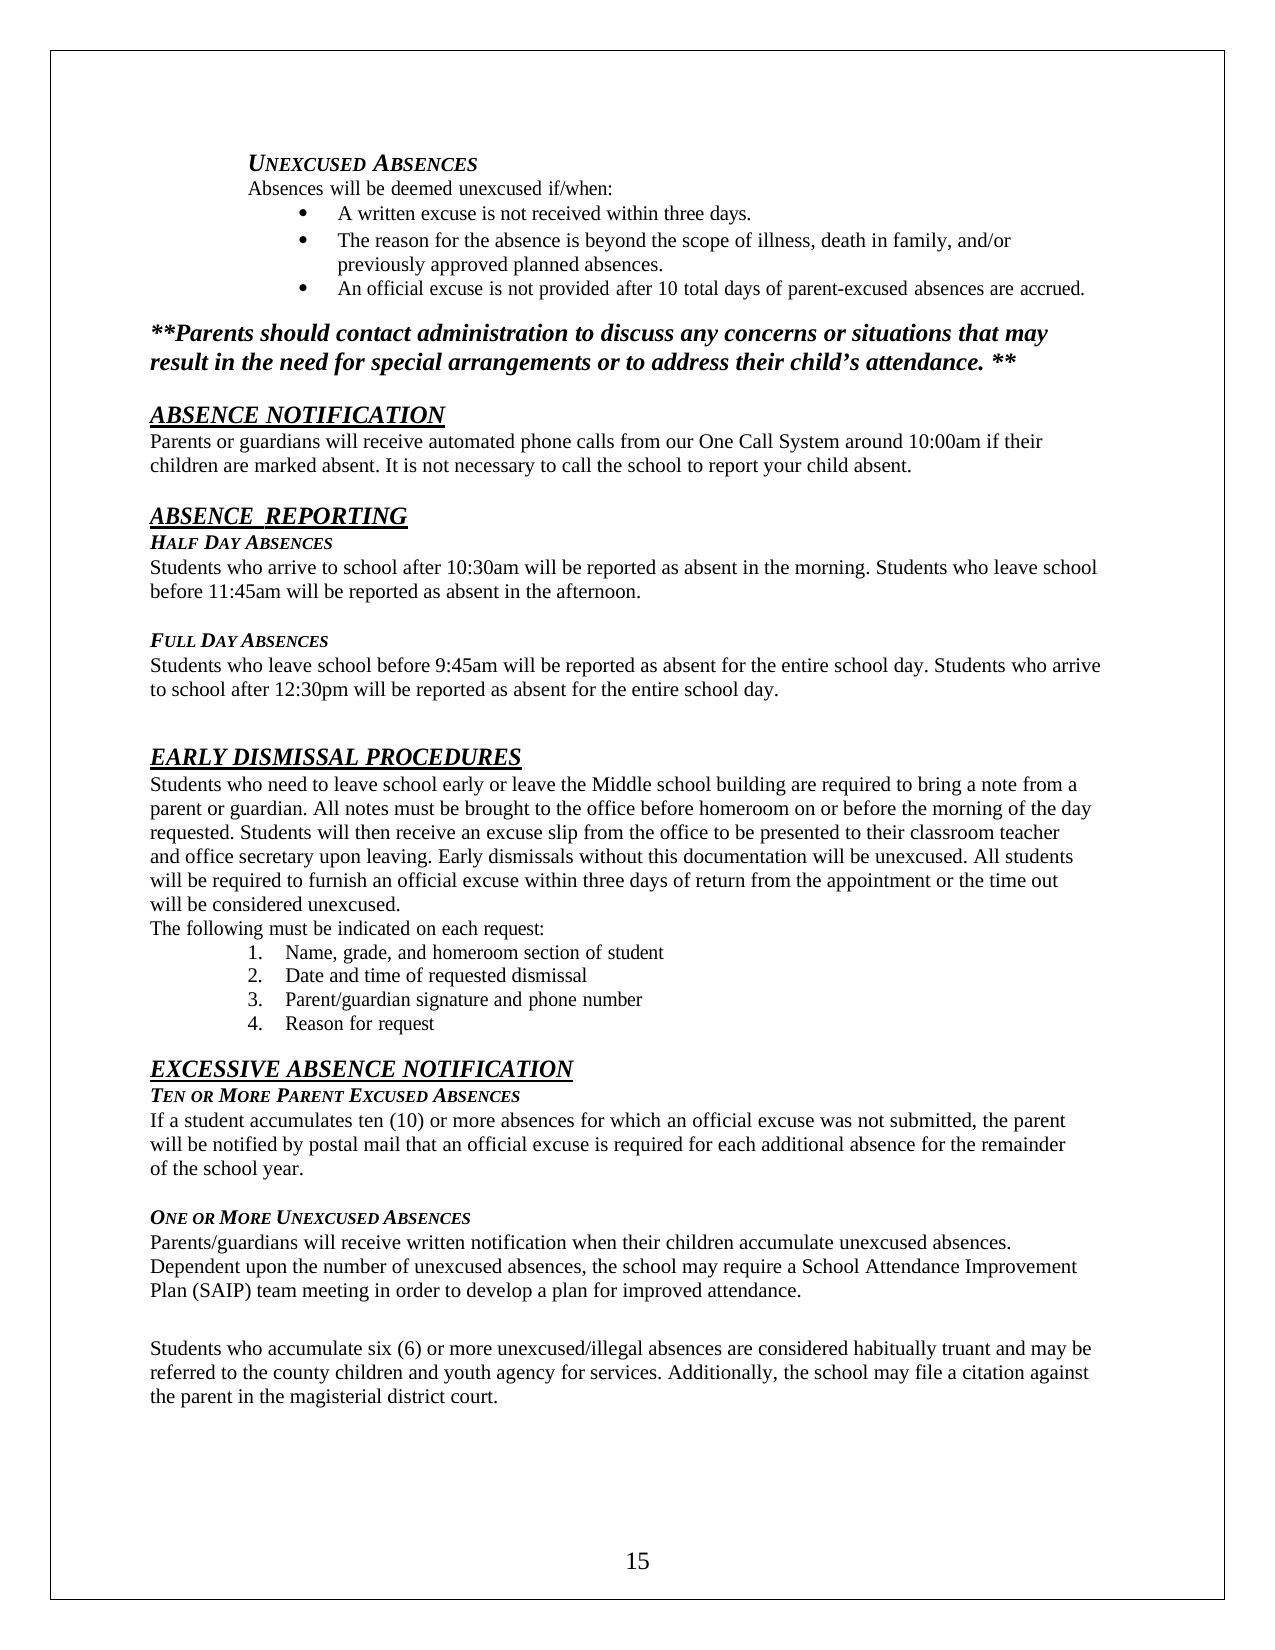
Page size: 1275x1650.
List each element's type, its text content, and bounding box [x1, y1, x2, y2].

text Parents or guardians will receive automated phone calls from our One Call System around 10:00am if their children are marked absent. It is not necessary to call the school to report your child absent. [150, 429, 1081, 477]
text Parents/guardians will receive written notification when their children accumulate unexcused absences. Dependent upon the number of unexcused absences, the school may require a School Attendance Improvement Plan (SAIP) team meeting in order to develop a plan for improved attendance. [150, 1229, 1099, 1302]
list Date and time of requested dismissal [247, 964, 1181, 988]
subtitle Ten or More Parent Excused Absences [150, 1084, 1181, 1107]
text Absences will be deemed unexcused if/when: [248, 177, 1181, 201]
subtitle EARLY DISMISSAL PROCEDURES [150, 742, 1181, 771]
text **Parents should contact administration to discuss any concerns or situations that may result in the need for special arrangements or to address their child’s attendance. ** [150, 318, 1081, 375]
text The following must be indicated on each request: [150, 916, 1181, 940]
list A written excuse is not received within three days. [299, 201, 1181, 226]
subtitle EXCESSIVE ABSENCE NOTIFICATION [150, 1055, 1181, 1084]
text FULL DAY ABSENCES [150, 628, 1181, 652]
list Parent/guardian signature and phone number [247, 988, 1181, 1011]
text ONE OR MORE UNEXCUSED ABSENCES [150, 1205, 1181, 1229]
list An official excuse is not provided after 10 total days of parent-excused absences are accrued. [299, 276, 1181, 300]
text Students who leave school before 9:45am will be reported as absent for the entire school day. Students who arrive to school after 12:30pm will be reported as absent for the entire school day. [150, 653, 1112, 701]
text Students who accumulate six (6) or more unexcused/illegal absences are considered habitually truant and may be referred to the county children and youth agency for services. Additionally, the school may file a citation against the parent in the magisterial district court. [150, 1336, 1112, 1408]
text If a student accumulates ten (10) or more absences for which an official excuse was not submitted, the parent will be notified by postal mail that an official excuse is required for each additional absence for the remainder of the school year. [150, 1108, 1067, 1180]
list Reason for request [247, 1011, 1181, 1035]
subtitle Half Day Absences [150, 531, 1181, 554]
list Name, grade, and homeroom section of student [247, 940, 1181, 964]
text Students who need to leave school early or leave the Middle school building are required to bring a note from a parent or guardian. All notes must be brought to the office before homeroom on or before the morning of the day requested. Students will then receive an excuse slip from the office to be presented to their classroom teacher and office secretary upon leaving. Early dismissals without this documentation will be unexcused. All students will be required to furnish an official excuse within three days of return from the appointment or the time out will be considered unexcused. [150, 772, 1094, 916]
text Students who arrive to school after 10:30am will be reported as absent in the morning. Students who leave school before 11:45am will be reported as absent in the afternoon. [149, 555, 1099, 603]
subtitle ABSENCE REPORTING [150, 502, 1181, 531]
subtitle ABSENCE NOTIFICATION [150, 400, 1181, 429]
list The reason for the absence is beyond the scope of illness, death in family, and/or previously approved planned absences. [299, 227, 1095, 276]
text UNEXCUSED ABSENCES [248, 148, 1181, 177]
